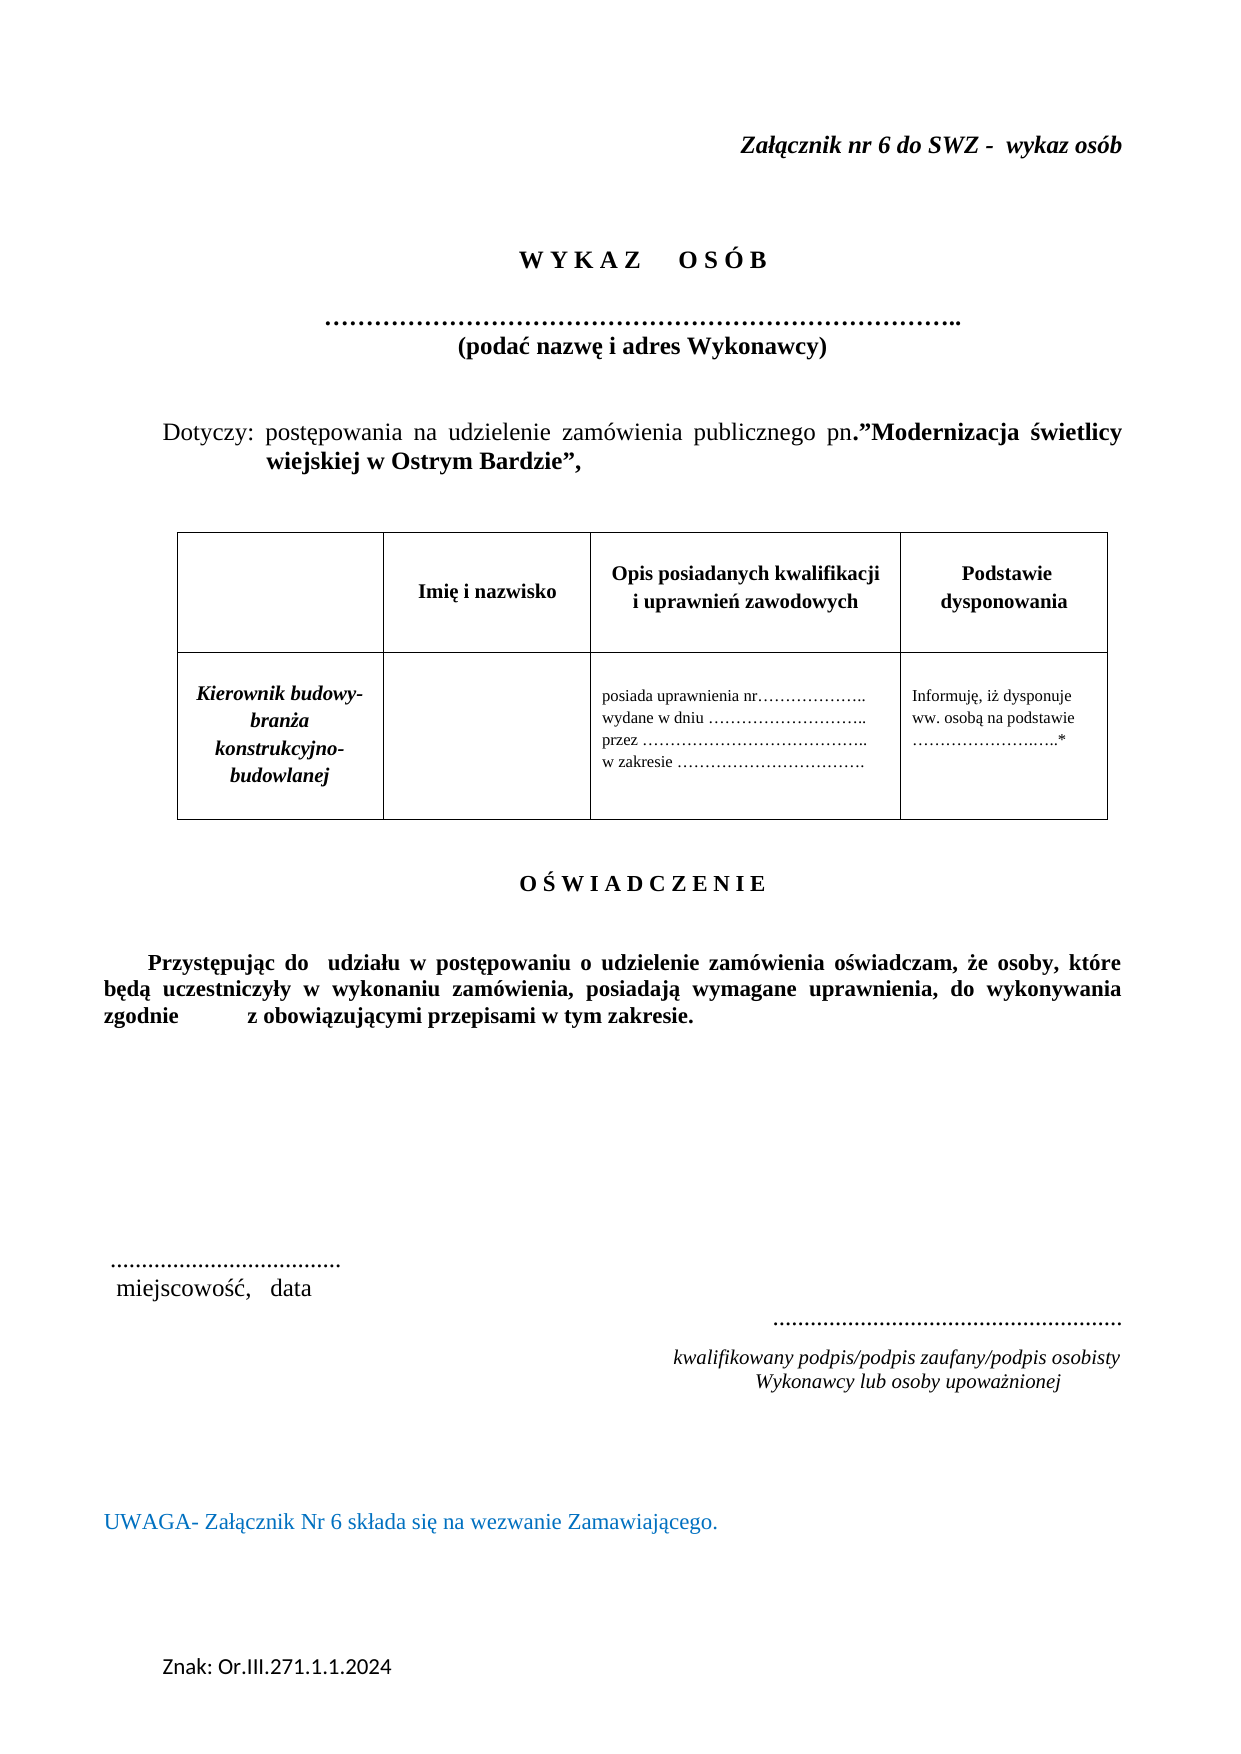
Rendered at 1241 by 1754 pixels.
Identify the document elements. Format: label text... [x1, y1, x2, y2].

text O Ś W I A D C Z E N I E [162, 870, 1122, 896]
table_cell [384, 653, 590, 818]
table_cell posiada uprawnienia nr……………….. wydane w dniu ……………………….. przez ………………………………….. w zakresie ……………………………. [591, 653, 900, 818]
text Załącznik nr 6 do SWZ - wykaz osób [162, 130, 1122, 158]
text kwalifikowany podpis/podpis zaufany/podpis osobisty [162, 1345, 1122, 1369]
text W Y K A Z O S Ó B [162, 245, 1122, 273]
table_header [178, 533, 383, 652]
text (podać nazwę i adres Wykonawcy) [162, 331, 1122, 360]
table_cell Kierownik budowy- branża konstrukcyjno- budowlanej [178, 653, 383, 818]
text UWAGA- Załącznik Nr 6 składa się na wezwanie Zamawiającego. [103, 1508, 1122, 1534]
text ........................................................ [162, 1302, 1122, 1331]
table_header Imię i nazwisko [384, 533, 590, 652]
table_cell Informuję, iż dysponuje ww. osobą na podstawie ………………….…..* [901, 653, 1107, 818]
table_header Podstawie dysponowania [901, 533, 1107, 652]
table_header Opis posiadanych kwalifikacji i uprawnień zawodowych [591, 533, 900, 652]
text Przystępując do udziału w postępowaniu o udzielenie zamówienia oświadczam, że osoby, które będą uczestniczyły w wykonaniu zamówienia, posiadają wymagane uprawnienia, do wykonywania zgodnie z obowiązującymi przepisami w tym zakresie. [103, 949, 1122, 1028]
text Dotyczy: postępowania na udzielenie zamówienia publicznego pn.”Modernizacja świetlicy wiejskiej w Ostrym Bardzie”, [162, 417, 1122, 475]
text miejscowość, data [103, 1273, 1122, 1302]
text ………………………………………………………………….. [162, 302, 1122, 331]
text Wykonawcy lub osoby upoważnionej [162, 1369, 1122, 1393]
text ..................................... [103, 1244, 1122, 1273]
